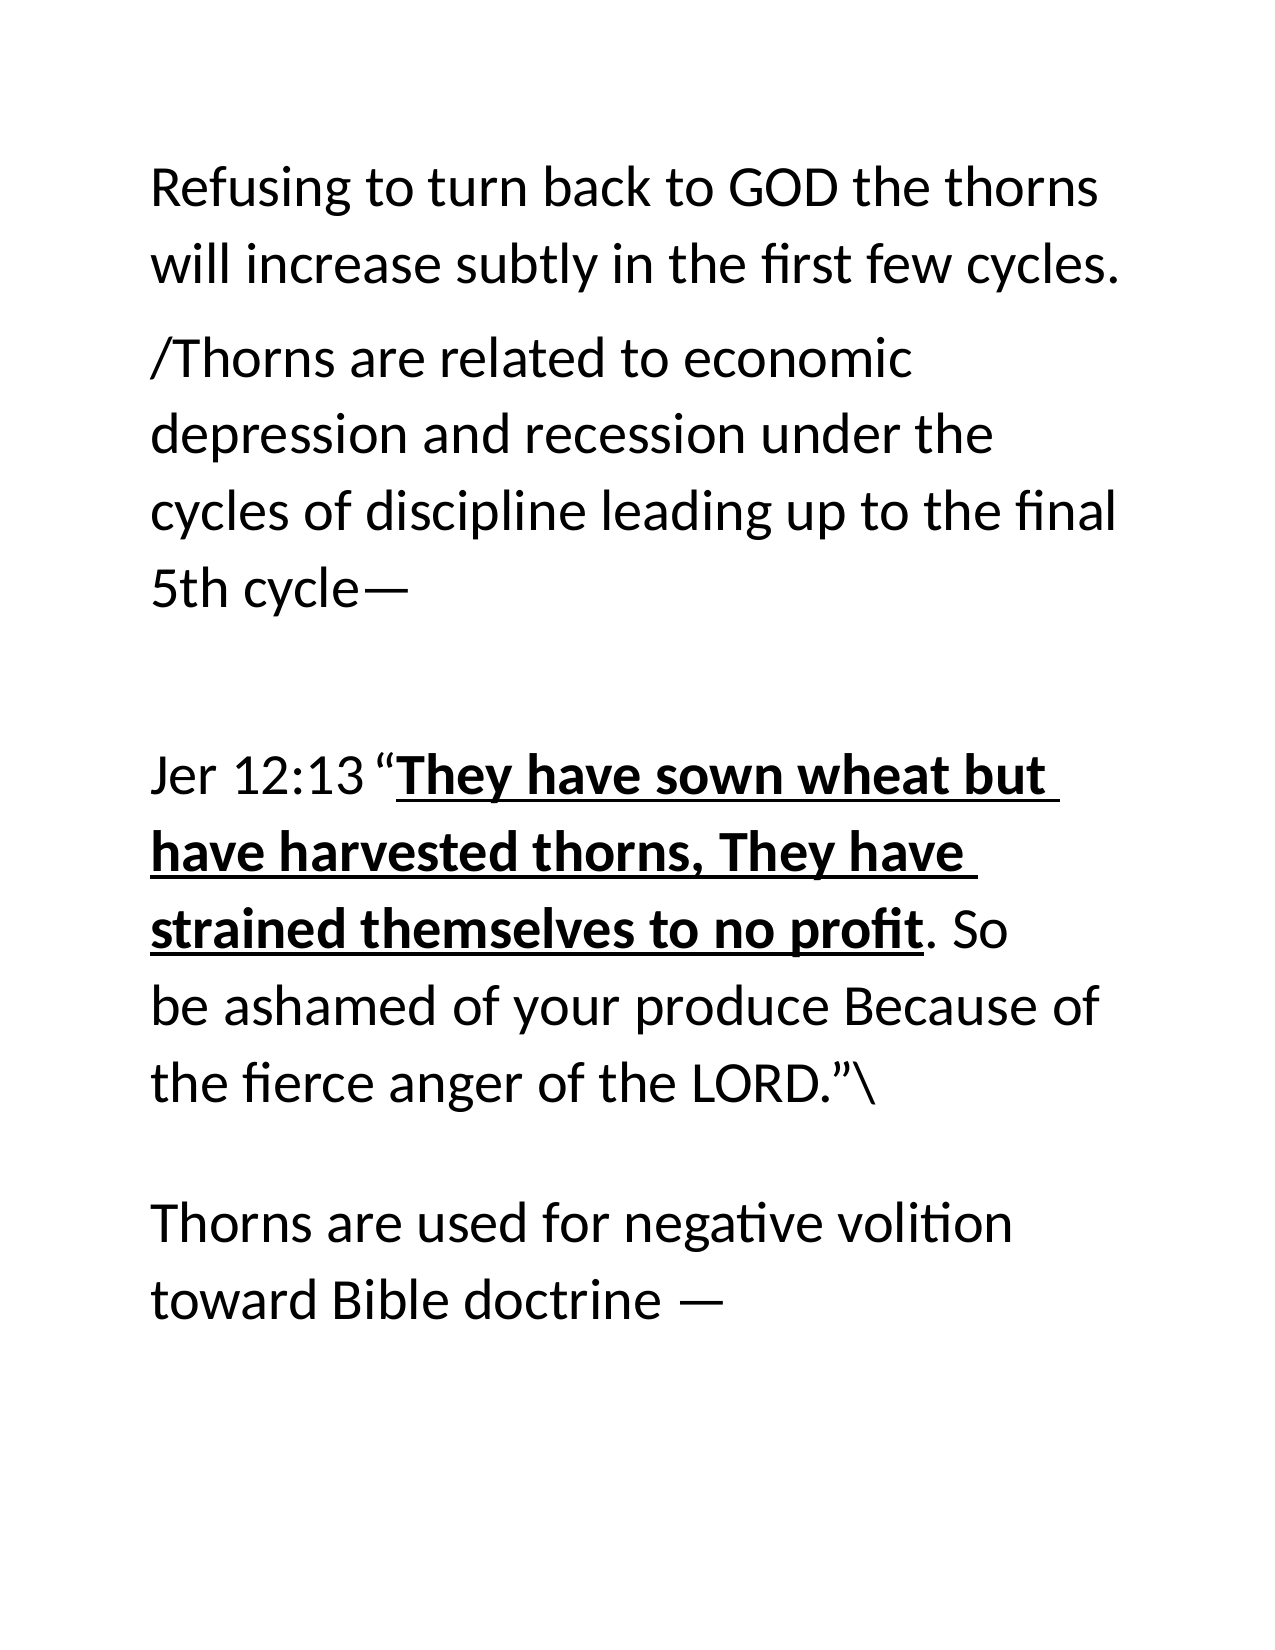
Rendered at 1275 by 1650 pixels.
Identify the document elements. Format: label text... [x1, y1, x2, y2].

text /Thorns are related to economic depression and recession under the cycles of discipline leading up to the final 5th cycle— [150, 320, 1125, 622]
text Thorns are used for negative volition toward Bible doctrine — [150, 1186, 1125, 1334]
text Jer 12:13 “They have sown wheat but have harvested thorns, They have strained themselves to no profit. So be ashamed of your produce Because of the fierce anger of the LORD.”\ [150, 738, 1125, 1117]
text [150, 150, 1125, 298]
